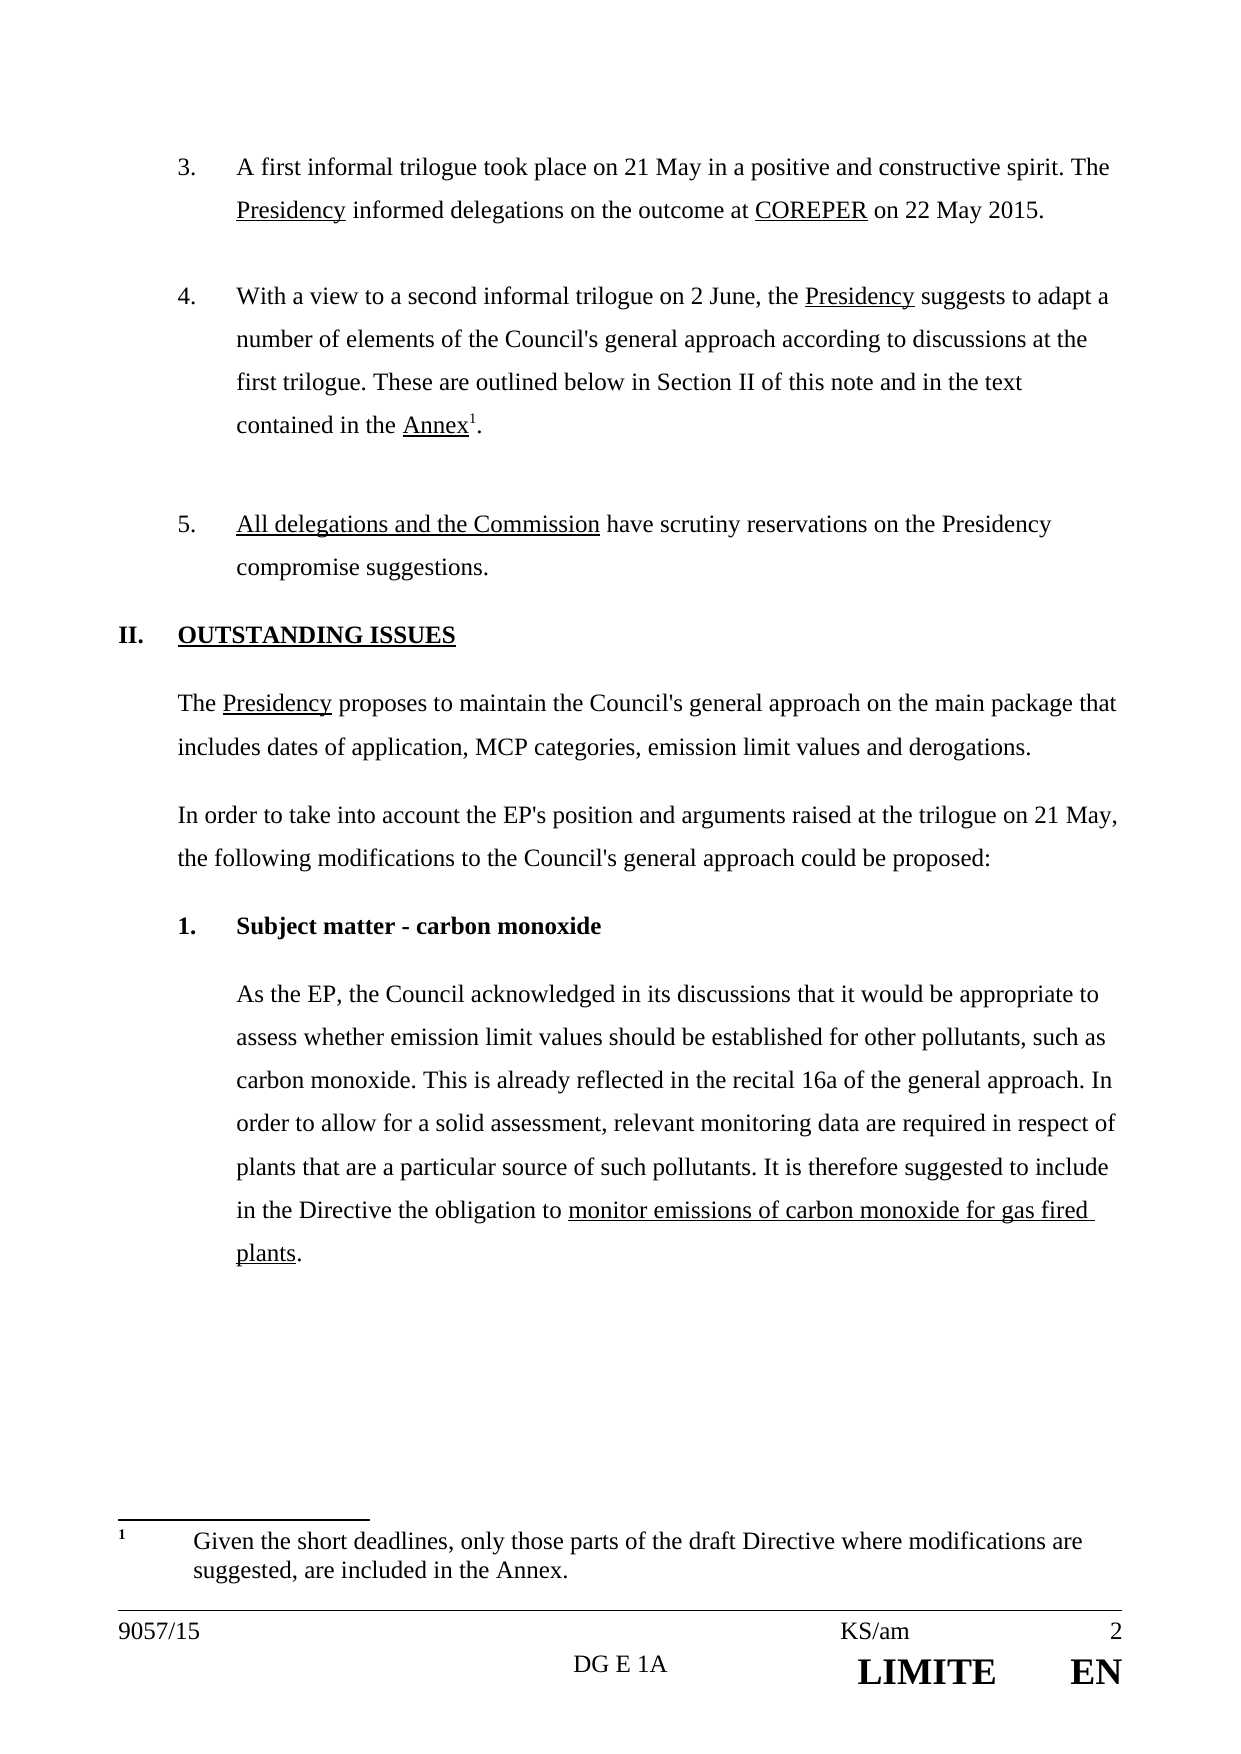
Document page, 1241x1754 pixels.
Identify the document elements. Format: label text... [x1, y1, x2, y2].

text The Presidency proposes to maintain the Council's general approach on the main package that includes dates of application, MCP categories, emission limit values and derogations. [177, 688, 1122, 760]
text As the EP, the Council acknowledged in its discussions that it would be appropriate to assess whether emission limit values should be established for other pollutants, such as carbon monoxide. This is already reflected in the recital 16a of the general approach. In order to allow for a solid assessment, relevant monitoring data are required in respect of plants that are a particular source of such pollutants. It is therefore suggested to include in the Directive the obligation to monitor emissions of carbon monoxide for gas fired plants. [236, 979, 1122, 1267]
text 1. Subject matter - carbon monoxide [177, 911, 1122, 940]
text 3. A first informal trilogue took place on 21 May in a positive and constructive spirit. The Presidency informed delegations on the outcome at COREPER on 22 May 2015. [177, 152, 1122, 223]
text 5. All delegations and the Commission have scrutiny reservations on the Presidency compromise suggestions. [177, 509, 1122, 581]
text II. OUTSTANDING ISSUES [118, 620, 1122, 649]
text In order to take into account the EP's position and arguments raised at the trilogue on 21 May, the following modifications to the Council's general approach could be proposed: [177, 800, 1122, 872]
text 4. With a view to a second informal trilogue on 2 June, the Presidency suggests to adapt a number of elements of the Council's general approach according to discussions at the first trilogue. These are outlined below in Section II of this note and in the text contained in the Annex. [177, 281, 1122, 439]
